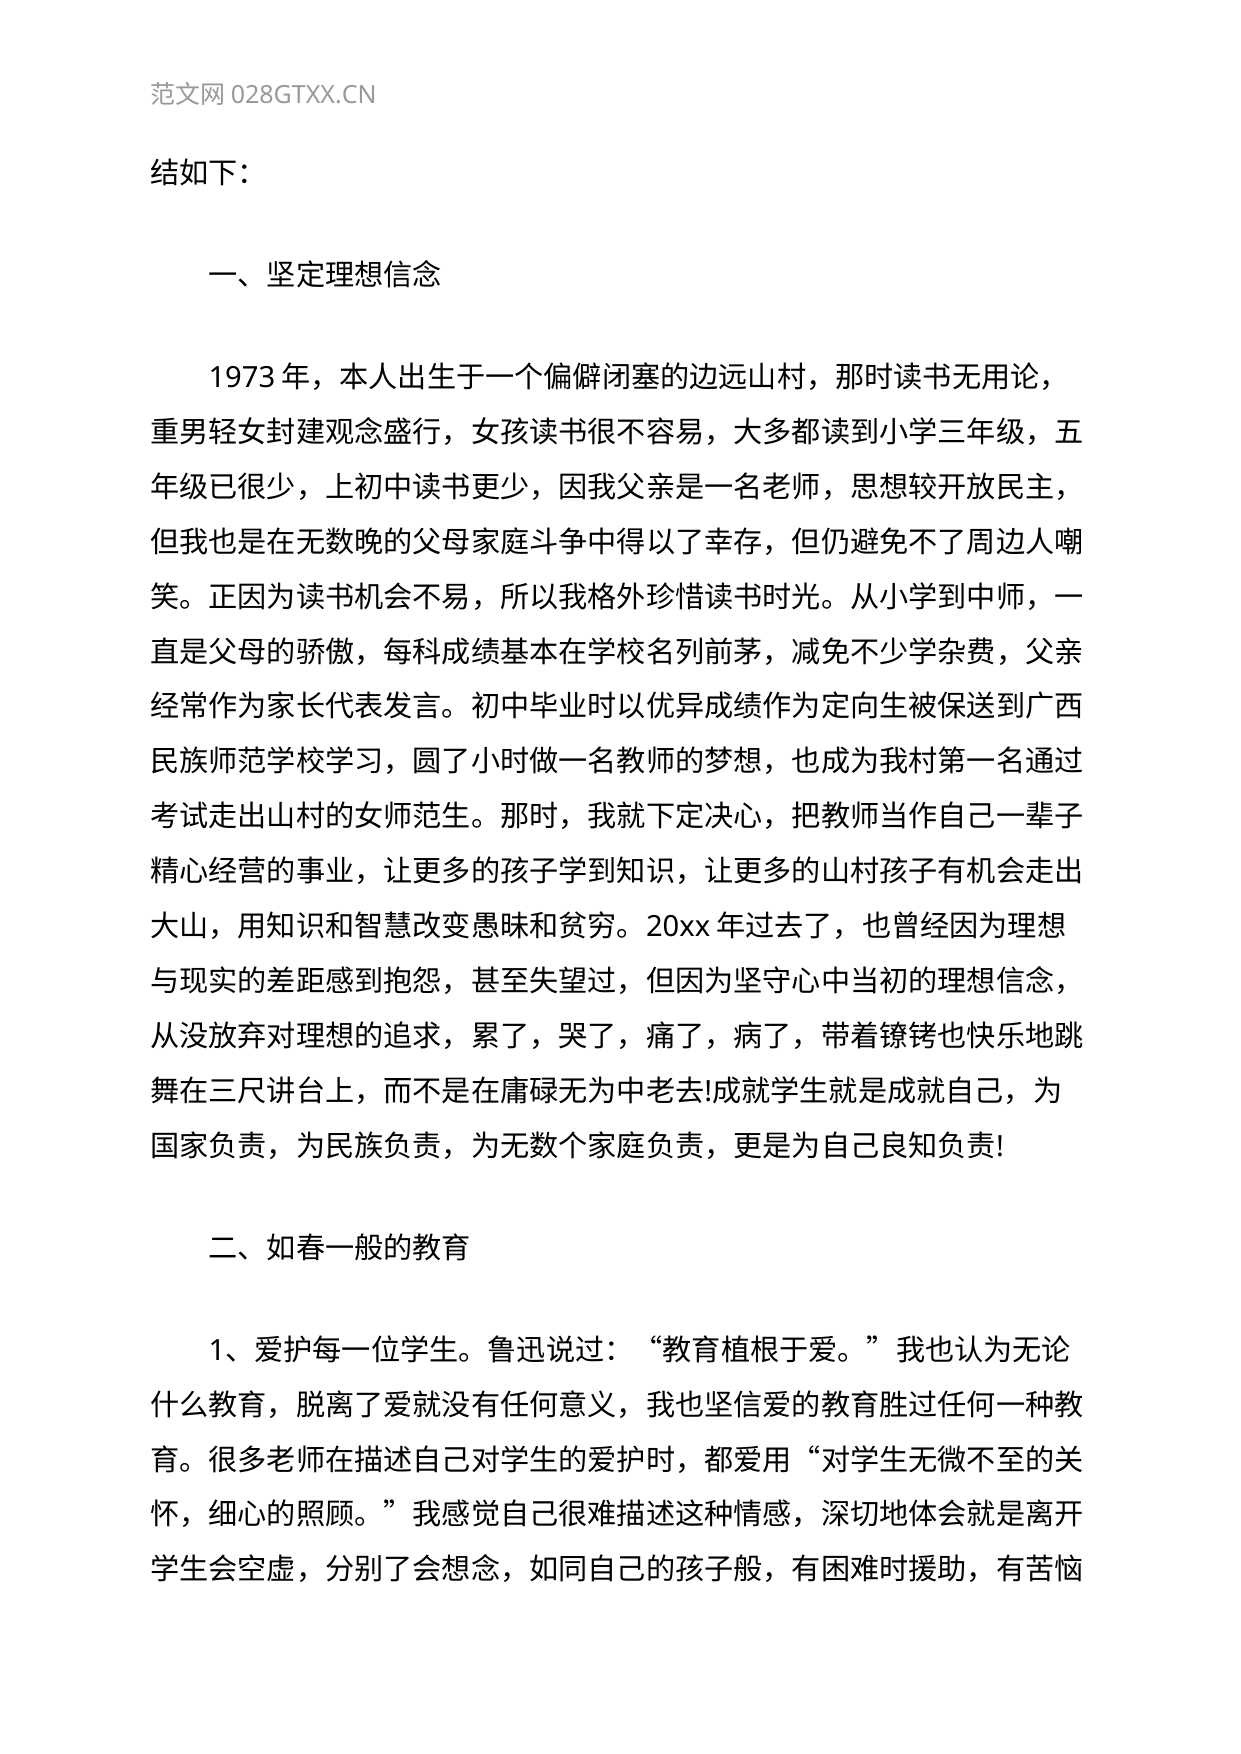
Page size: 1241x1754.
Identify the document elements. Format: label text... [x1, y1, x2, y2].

text 一、坚定理想信念 [150, 252, 1090, 294]
text 二、如春一般的教育 [150, 1224, 1090, 1267]
text 1973年，本人出生于一个偏僻闭塞的边远山村，那时读书无用论，重男轻女封建观念盛行，女孩读书很不容易，大多都读到小学三年级，五年级已很少，上初中读书更少，因我父亲是一名老师，思想较开放民主，但我也是在无数晚的父母家庭斗争中得以了幸存，但仍避免不了周边人嘲笑。正因为读书机会不易，所以我格外珍惜读书时光。从小学到中师，一直是父母的骄傲，每科成绩基本在学校名列前茅，减免不少学杂费，父亲经常作为家长代表发言。初中毕业时以优异成绩作为定向生被保送到广西民族师范学校学习，圆了小时做一名教师的梦想，也成为我村第一名通过考试走出山村的女师范生。那时，我就下定决心，把教师当作自己一辈子精心经营的事业，让更多的孩子学到知识，让更多的山村孩子有机会走出大山，用知识和智慧改变愚昧和贫穷。20xx年过去了，也曾经因为理想与现实的差距感到抱怨，甚至失望过，但因为坚守心中当初的理想信念，从没放弃对理想的追求，累了，哭了，痛了，病了，带着镣铐也快乐地跳舞在三尺讲台上，而不是在庸碌无为中老去!成就学生就是成就自己，为国家负责，为民族负责，为无数个家庭负责，更是为自己良知负责! [150, 353, 1090, 1165]
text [150, 150, 1090, 192]
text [150, 1326, 1090, 1588]
